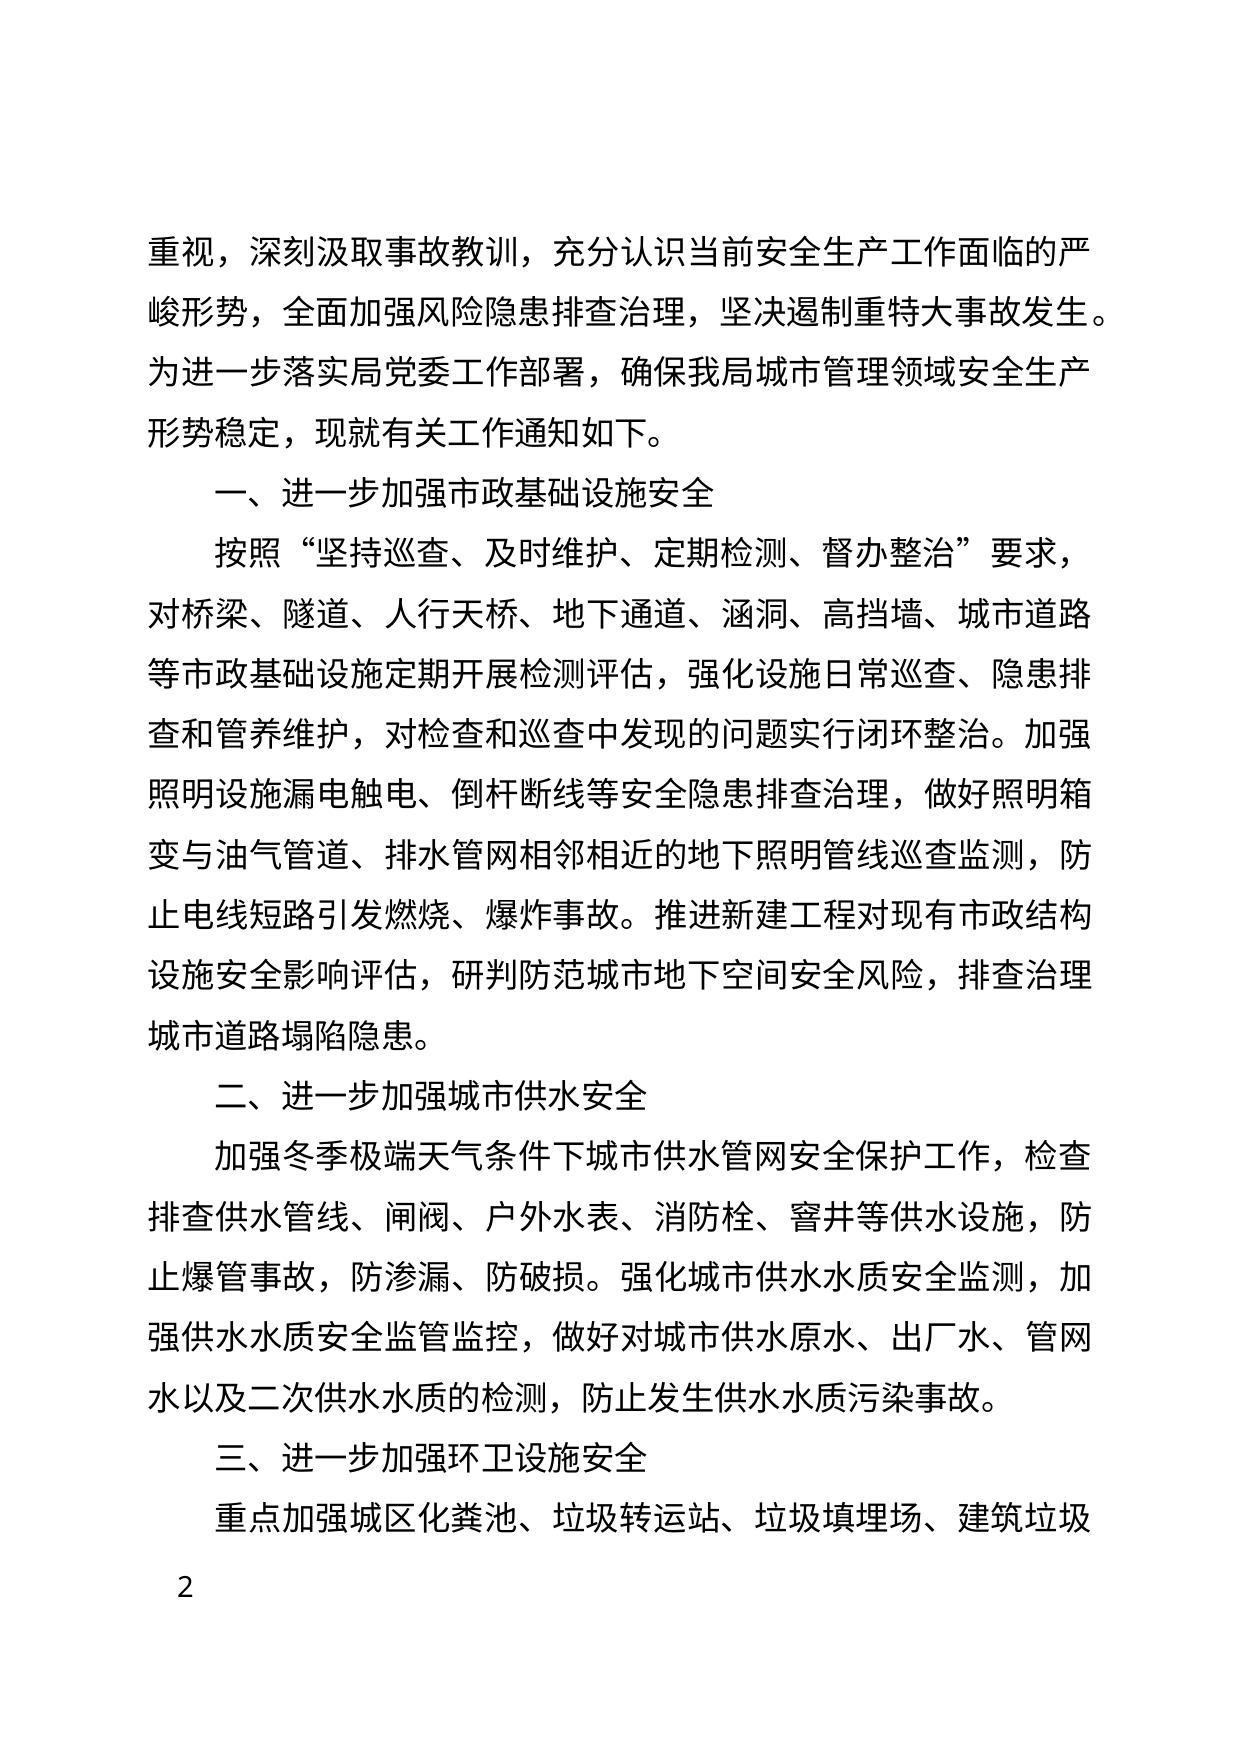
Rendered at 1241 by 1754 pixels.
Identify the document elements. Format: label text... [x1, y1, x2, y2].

text 一、进一步加强市政基础设施安全 [148, 461, 1092, 521]
text 加强冬季极端天气条件下城市供水管网安全保护工作，检查排查供水管线、闸阀、户外水表、消防栓、窨井等供水设施，防止爆管事故，防渗漏、防破损。强化城市供水水质安全监测，加强供水水质安全监管监控，做好对城市供水原水、出厂水、管网水以及二次供水水质的检测，防止发生供水水质污染事故。 [148, 1124, 1092, 1426]
text 三、进一步加强环卫设施安全 [148, 1426, 1092, 1486]
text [148, 1486, 1092, 1546]
text 二、进一步加强城市供水安全 [148, 1064, 1092, 1124]
text 按照“坚持巡查、及时维护、定期检测、督办整治”要求，对桥梁、隧道、人行天桥、地下通道、涵洞、高挡墙、城市道路等市政基础设施定期开展检测评估，强化设施日常巡查、隐患排查和管养维护，对检查和巡查中发现的问题实行闭环整治。加强照明设施漏电触电、倒杆断线等安全隐患排查治理，做好照明箱变与油气管道、排水管网相邻相近的地下照明管线巡查监测，防止电线短路引发燃烧、爆炸事故。推进新建工程对现有市政结构设施安全影响评估，研判防范城市地下空间安全风险，排查治理城市道路塌陷隐患。 [148, 521, 1092, 1064]
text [148, 219, 1092, 461]
